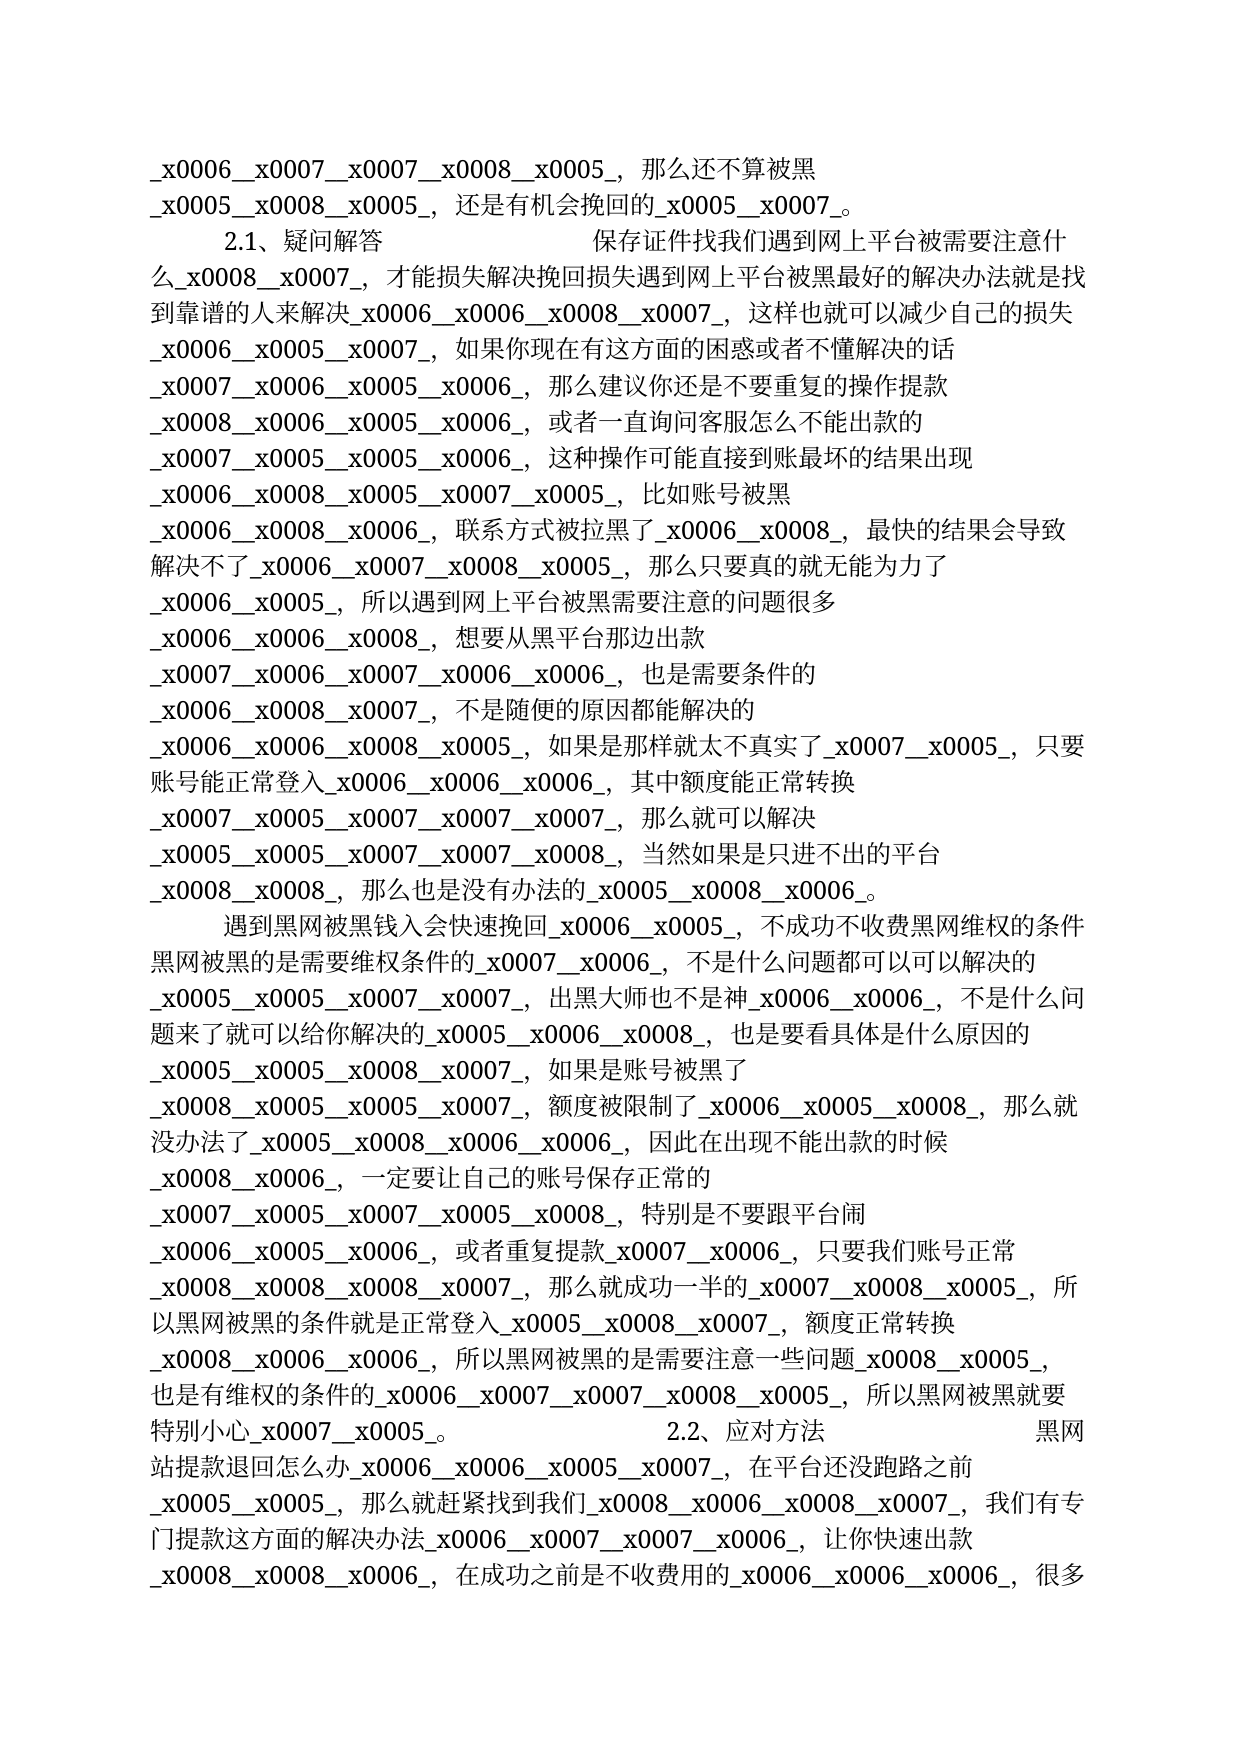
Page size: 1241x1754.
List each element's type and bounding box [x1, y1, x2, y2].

text [150, 150, 1090, 1592]
